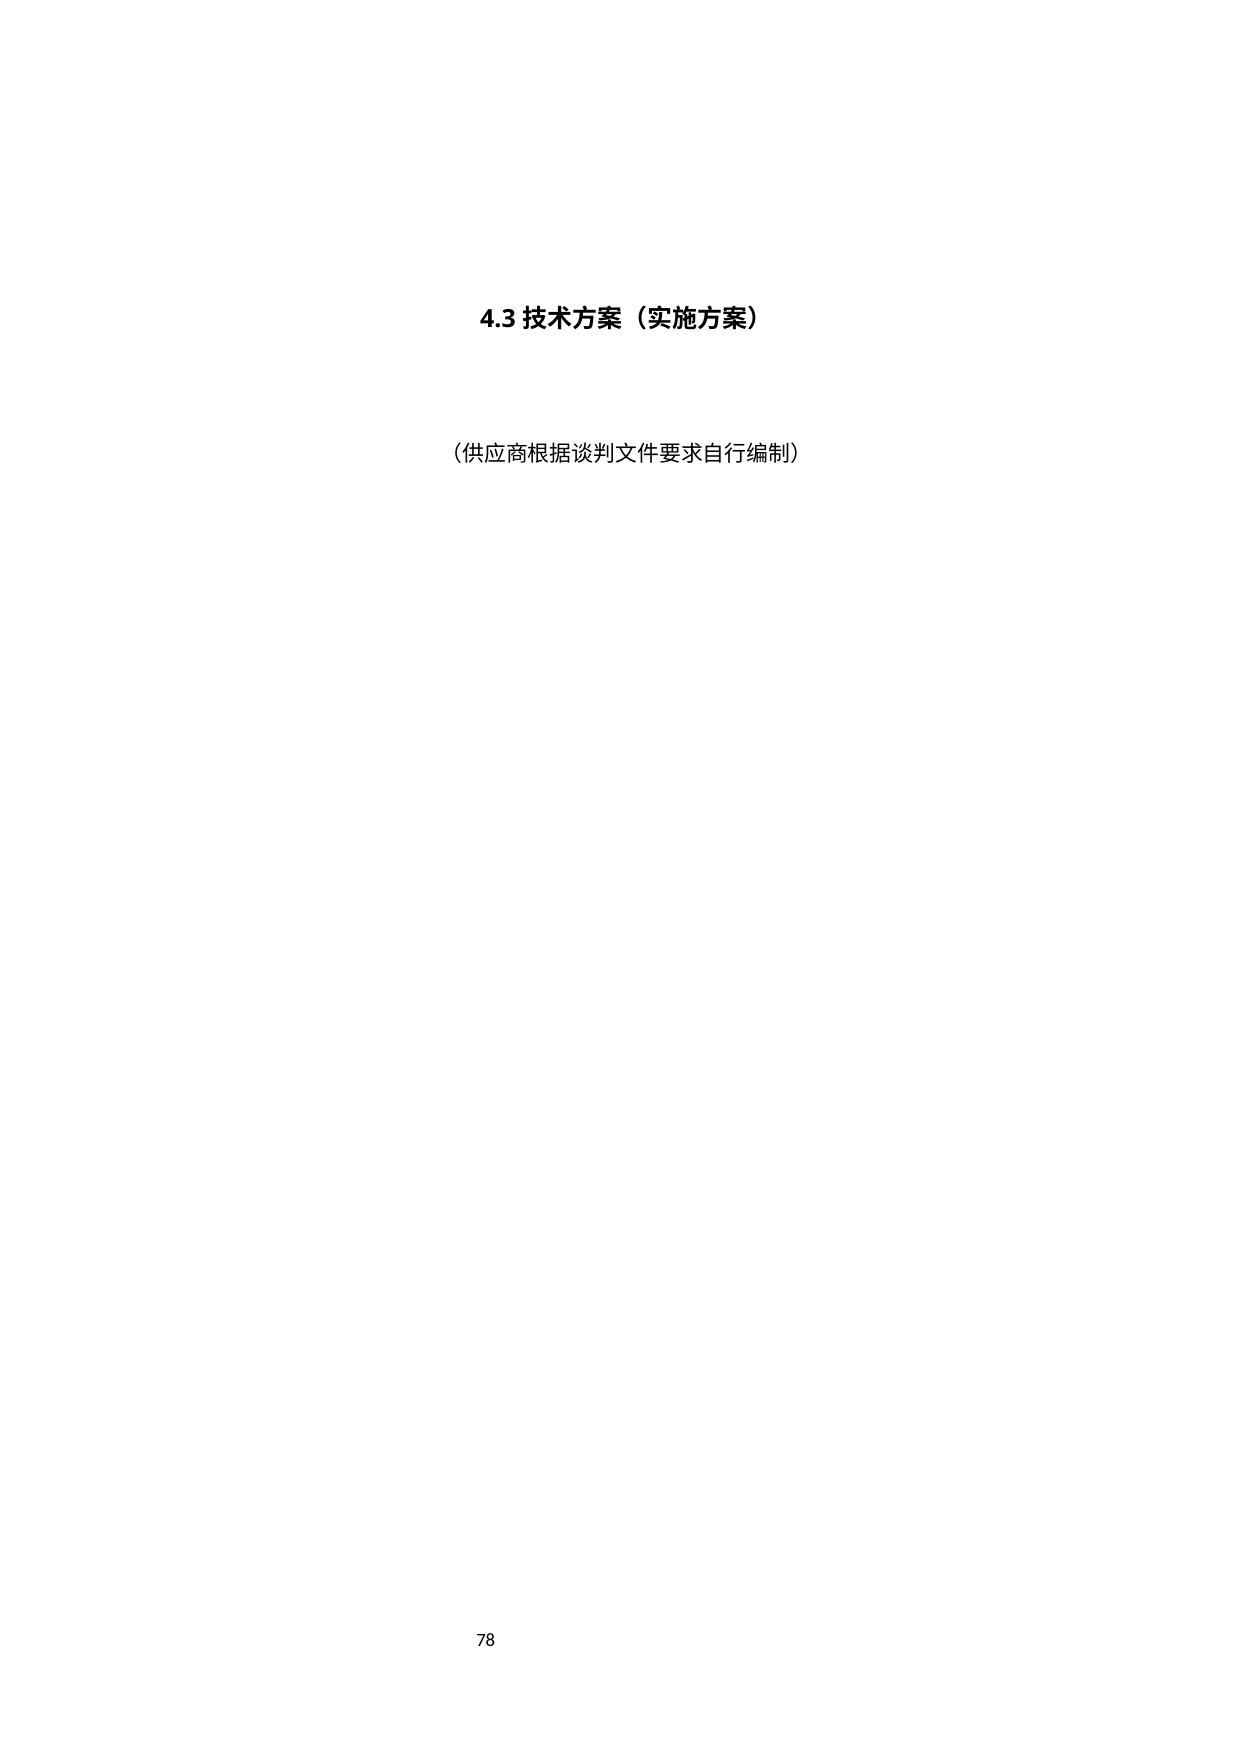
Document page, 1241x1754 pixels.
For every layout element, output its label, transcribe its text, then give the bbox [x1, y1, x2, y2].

text 4.3 技术方案（实施方案） [165, 284, 1087, 349]
text （供应商根据谈判文件要求自行编制） [165, 436, 1087, 468]
